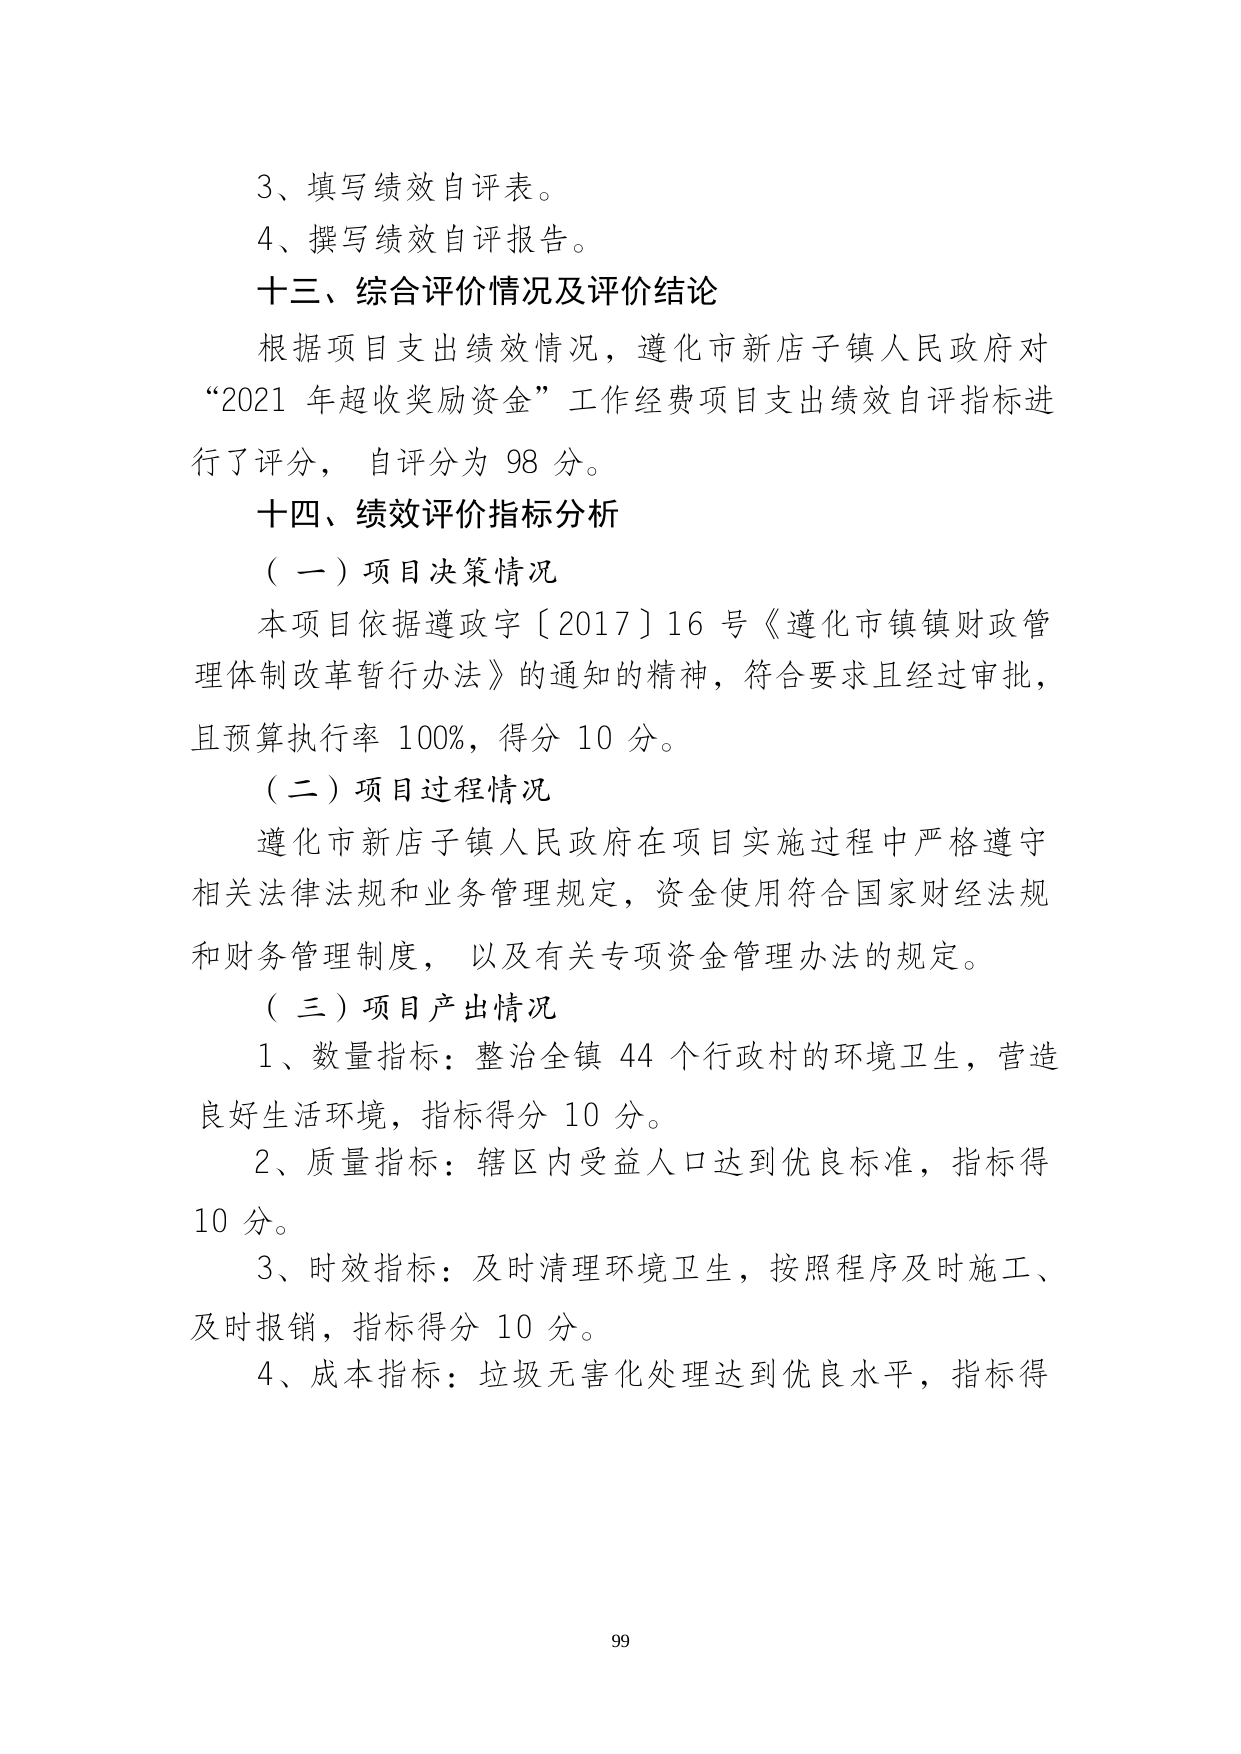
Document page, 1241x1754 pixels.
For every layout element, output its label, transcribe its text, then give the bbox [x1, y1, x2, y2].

text 良好生活环境，指标得分 10 分。 [195, 1098, 1065, 1134]
text 10 分。 [192, 1204, 1065, 1241]
text 1、数量指标：整治全镇 44 个行政村的环境卫生，营造 [256, 1040, 1065, 1098]
text 遵化市新店子镇人民政府在项目实施过程中严格遵守 [256, 825, 1065, 861]
text 十三、综合评价情况及评价结论 [256, 275, 1065, 309]
text 相关法律法规和业务管理规定，资金使用符合国家财经法规 [190, 877, 1065, 939]
text （ 一）项目决策情况 [253, 555, 1065, 590]
text （ 三）项目产出情况 [253, 992, 1065, 1026]
text “2021 年超收奖励资金”工作经费项目支出绩效自评指标进 [188, 383, 1065, 446]
text 且预算执行率 100%，得分 10 分。 [189, 722, 1065, 757]
text （二）项目过程情况 [253, 774, 1065, 808]
text 和财务管理制度， 以及有关专项资金管理办法的规定。 [189, 939, 1065, 975]
text 理体制改革暂行办法》的通知的精神，符合要求且经过审批， [186, 659, 1065, 722]
text 2、质量指标：辖区内受益人口达到优良标准，指标得 [253, 1146, 1065, 1204]
text 3、填写绩效自评表。 [256, 171, 1065, 206]
text 十四、绩效评价指标分析 [256, 498, 1065, 533]
text 本项目依据遵政字〔2017〕16 号《遵化市镇镇财政管 [256, 607, 1065, 643]
text 4、撰写绩效自评报告。 [256, 222, 1065, 257]
text 4、成本指标：垃圾无害化处理达到优良水平，指标得 [256, 1357, 1065, 1392]
text 3、时效指标：及时清理环境卫生，按照程序及时施工、 [186, 1251, 1065, 1310]
text 根据项目支出绩效情况，遵化市新店子镇人民政府对 [256, 331, 1065, 367]
text 及时报销，指标得分 10 分。 [189, 1310, 1065, 1345]
text 行了评分， 自评分为 98 分。 [189, 446, 1065, 481]
